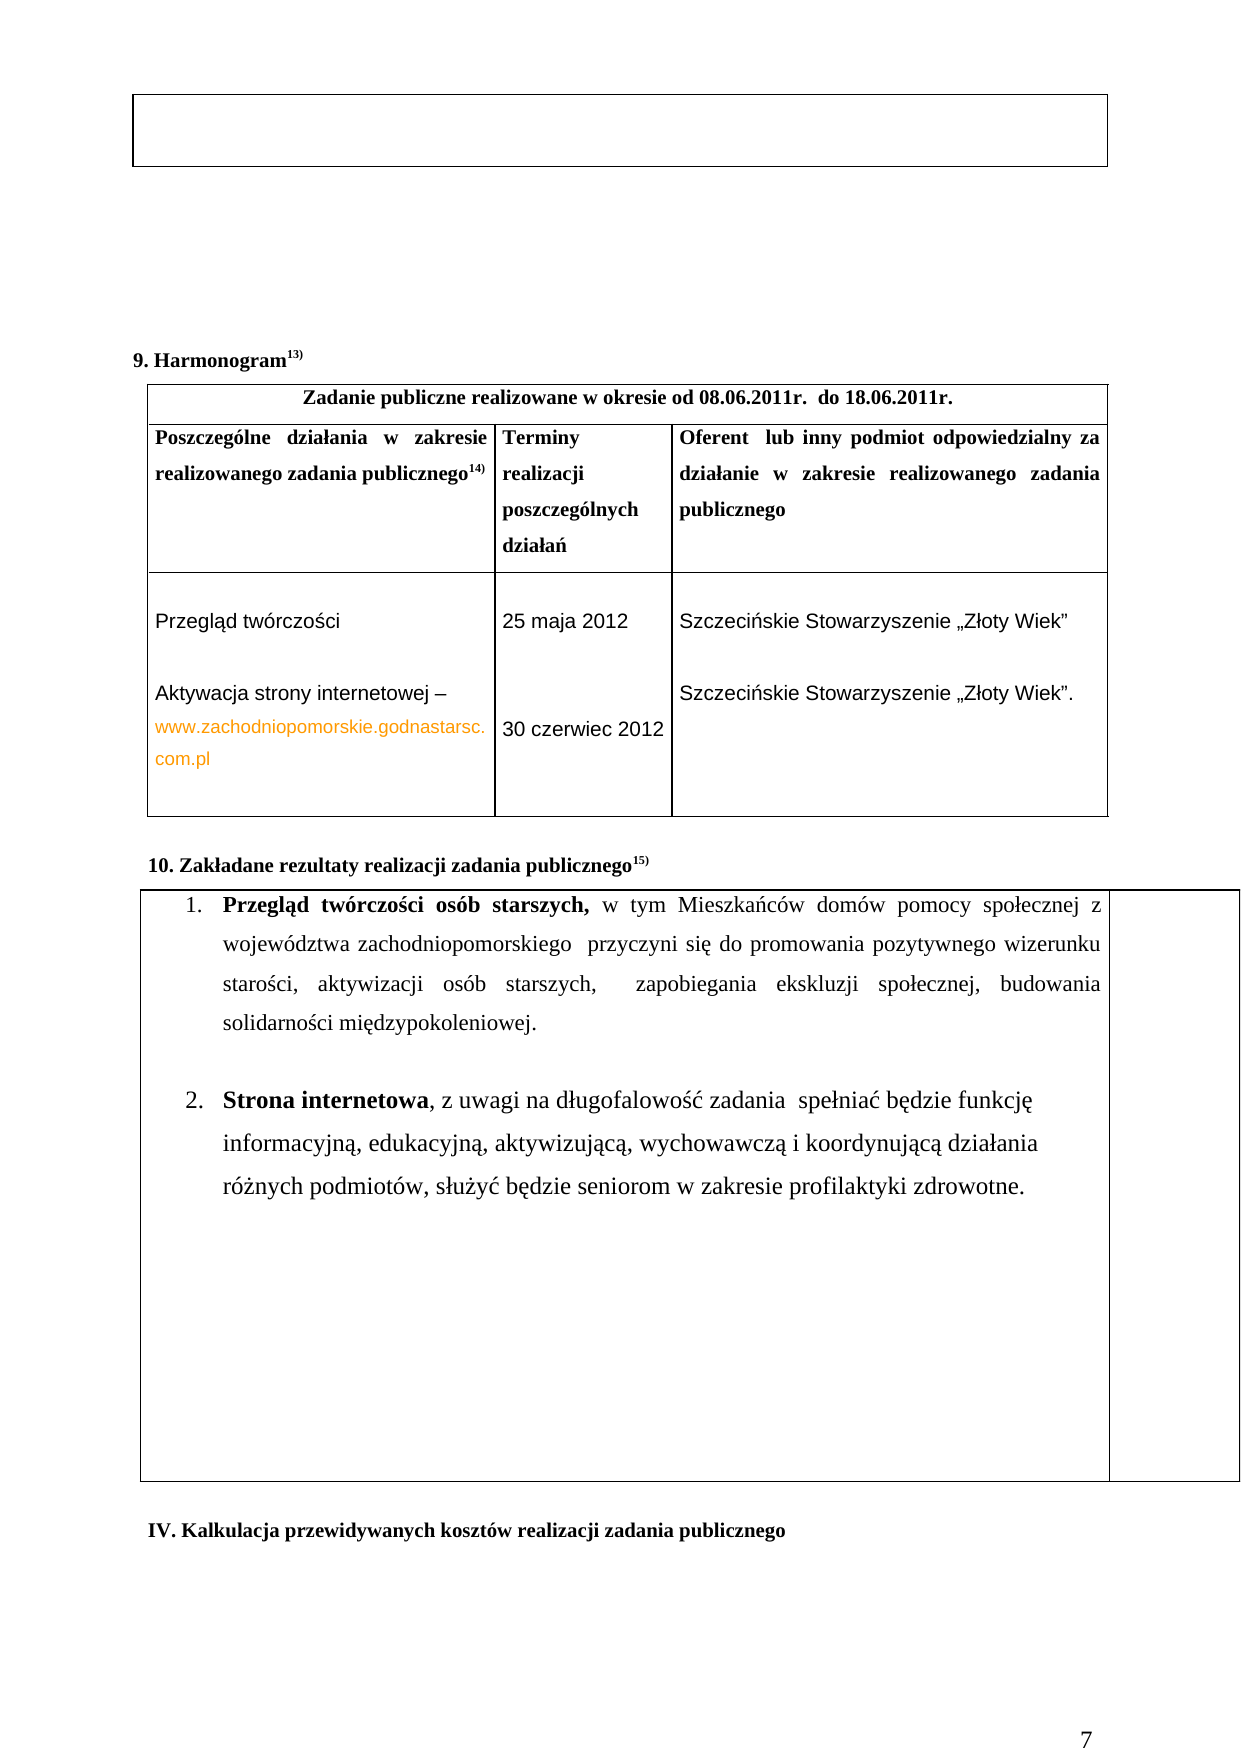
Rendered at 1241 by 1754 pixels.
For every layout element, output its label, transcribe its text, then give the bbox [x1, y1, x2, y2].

table_header [1110, 891, 1239, 1085]
text 10. Zakładane rezultaty realizacji zadania publicznego15) [148, 853, 1092, 877]
table_cell Oferent lub inny podmiot odpowiedzialny za działanie w zakresie realizowanego zadania publicznego [673, 425, 1107, 571]
text 9. Harmonogram13) [133, 347, 1092, 372]
table_cell [134, 95, 1107, 166]
table_cell Przegląd twórczości Aktywacja strony internetowej – www.zachodniopomorskie.godnastarsc.com.pl [148, 573, 494, 816]
table_cell Poszczególne działania w zakresie realizowanego zadania publicznego14) [148, 425, 494, 571]
table_cell Strona internetowa, z uwagi na długofalowość zadania spełniać będzie funkcję informacyjną, edukacyjną, aktywizującą, wychowawczą i koordynującą działania różnych podmiotów, służyć będzie seniorom w zakresie profilaktyki zdrowotne. [141, 1085, 1109, 1481]
table_header Zadanie publiczne realizowane w okresie od 08.06.2011r. do 18.06.2011r. [148, 385, 1107, 423]
table_cell Szczecińskie Stowarzyszenie „Złoty Wiek” Szczecińskie Stowarzyszenie „Złoty Wiek”. [673, 573, 1107, 816]
table_cell Terminy realizacji poszczególnych działań [496, 425, 671, 571]
text IV. Kalkulacja przewidywanych kosztów realizacji zadania publicznego [148, 1518, 1092, 1542]
table_cell [1110, 1085, 1239, 1481]
table_cell 25 maja 2012 30 czerwiec 2012 [496, 573, 671, 816]
table_header Przegląd twórczości osób starszych, w tym Mieszkańców domów pomocy społecznej z województwa zachodniopomorskiego przyczyni się do promowania pozytywnego wizerunku starości, aktywizacji osób starszych, zapobiegania ekskluzji społecznej, budowania solidarności międzypokoleniowej. [141, 891, 1109, 1085]
